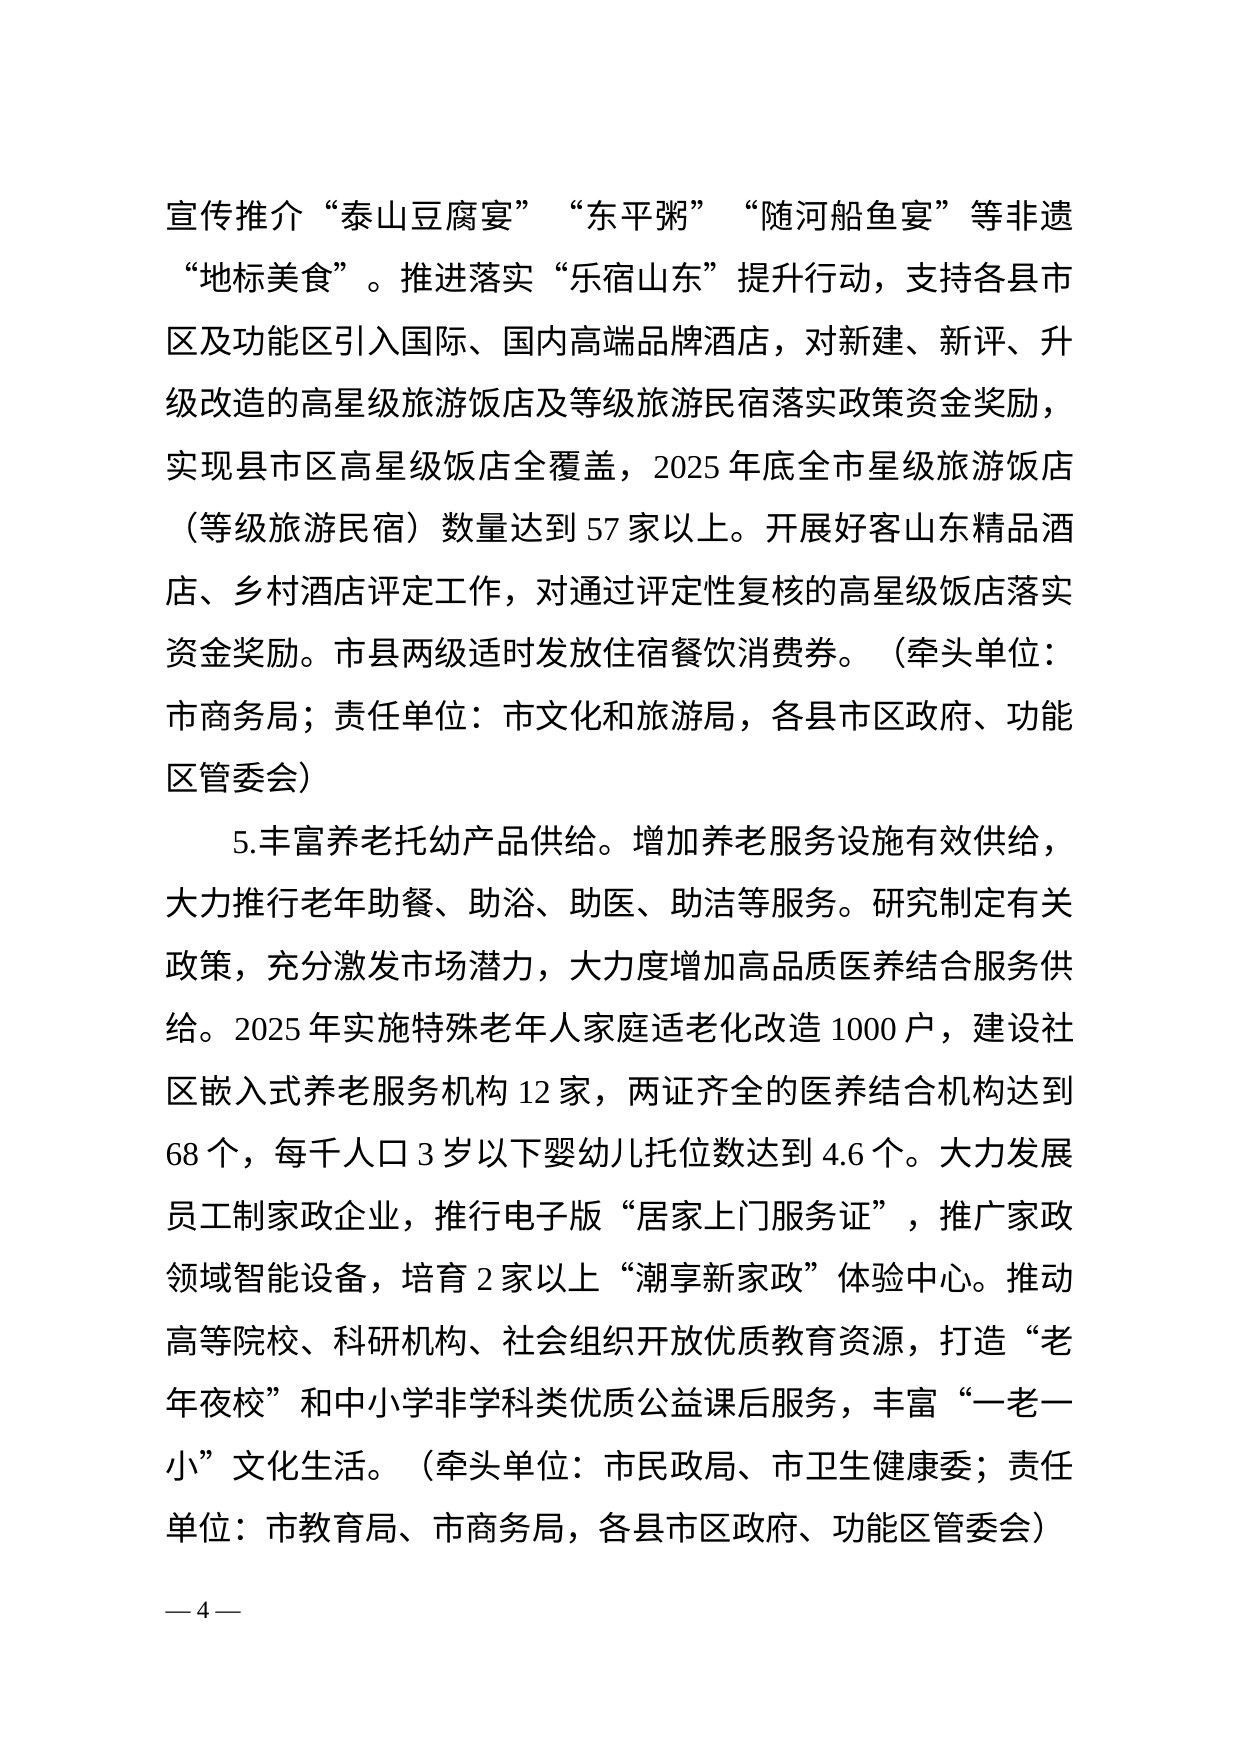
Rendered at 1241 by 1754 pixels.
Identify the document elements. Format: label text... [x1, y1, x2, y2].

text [165, 178, 1075, 803]
text 5.丰富养老托幼产品供给。增加养老服务设施有效供给，大力推行老年助餐、助浴、助医、助洁等服务。研究制定有关政策，充分激发市场潜力，大力度增加高品质医养结合服务供给。2025年实施特殊老年人家庭适老化改造1000户，建设社区嵌入式养老服务机构12家，两证齐全的医养结合机构达到68个，每千人口3岁以下婴幼儿托位数达到4.6个。大力发展员工制家政企业，推行电子版“居家上门服务证”，推广家政领域智能设备，培育2家以上“潮享新家政”体验中心。推动高等院校、科研机构、社会组织开放优质教育资源，打造“老年夜校”和中小学非学科类优质公益课后服务，丰富“一老一小”文化生活。（牵头单位：市民政局、市卫生健康委；责任单位：市教育局、市商务局，各县市区政府、功能区管委会） [165, 803, 1075, 1553]
